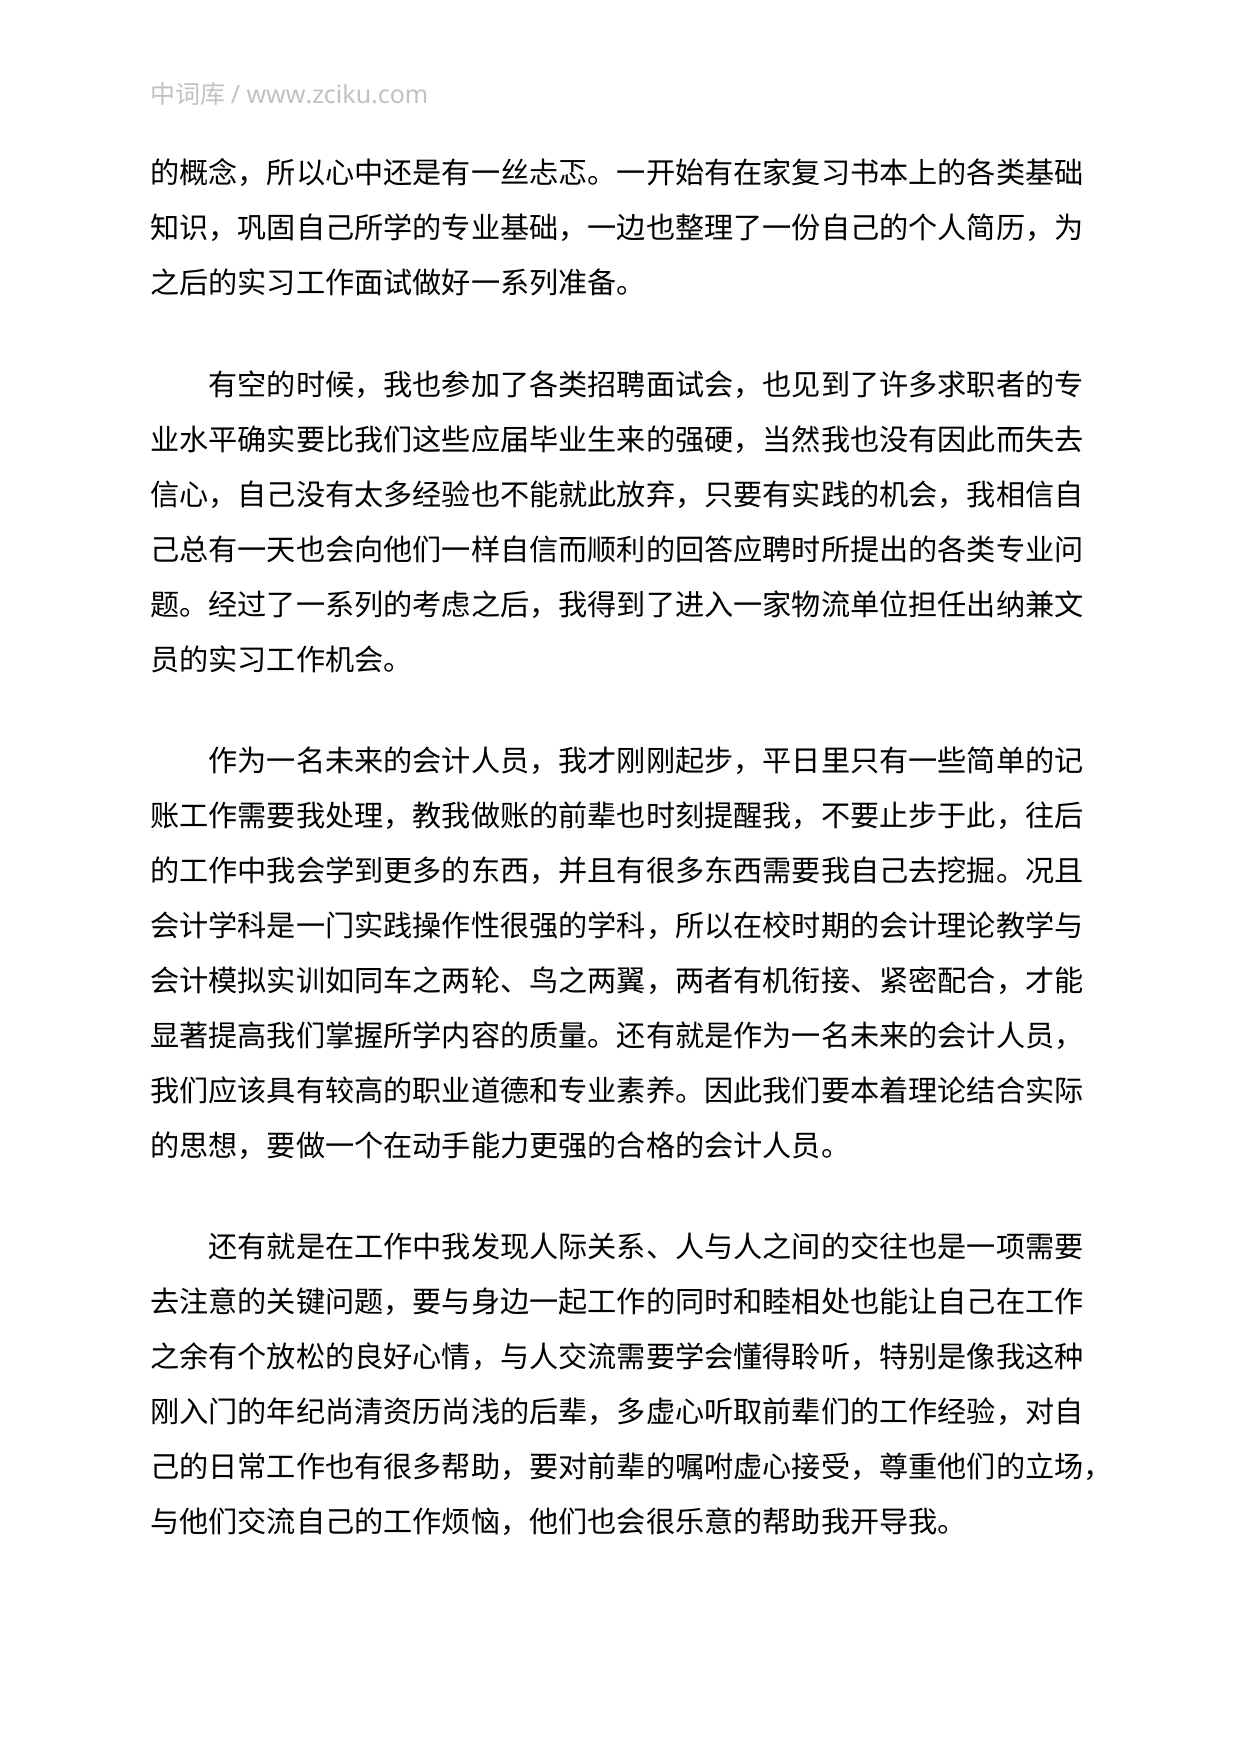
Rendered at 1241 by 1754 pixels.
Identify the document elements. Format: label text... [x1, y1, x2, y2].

text 作为一名未来的会计人员，我才刚刚起步，平日里只有一些简单的记账工作需要我处理，教我做账的前辈也时刻提醒我，不要止步于此，往后的工作中我会学到更多的东西，并且有很多东西需要我自己去挖掘。况且会计学科是一门实践操作性很强的学科，所以在校时期的会计理论教学与会计模拟实训如同车之两轮、鸟之两翼，两者有机衔接、紧密配合，才能显著提高我们掌握所学内容的质量。还有就是作为一名未来的会计人员，我们应该具有较高的职业道德和专业素养。因此我们要本着理论结合实际的思想，要做一个在动手能力更强的合格的会计人员。 [150, 738, 1090, 1164]
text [150, 150, 1090, 302]
text 还有就是在工作中我发现人际关系、人与人之间的交往也是一项需要去注意的关键问题，要与身边一起工作的同时和睦相处也能让自己在工作之余有个放松的良好心情，与人交流需要学会懂得聆听，特别是像我这种刚入门的年纪尚清资历尚浅的后辈，多虚心听取前辈们的工作经验，对自己的日常工作也有很多帮助，要对前辈的嘱咐虚心接受，尊重他们的立场，与他们交流自己的工作烦恼，他们也会很乐意的帮助我开导我。 [150, 1224, 1090, 1541]
text 有空的时候，我也参加了各类招聘面试会，也见到了许多求职者的专业水平确实要比我们这些应届毕业生来的强硬，当然我也没有因此而失去信心，自己没有太多经验也不能就此放弃，只要有实践的机会，我相信自己总有一天也会向他们一样自信而顺利的回答应聘时所提出的各类专业问题。经过了一系列的考虑之后，我得到了进入一家物流单位担任出纳兼文员的实习工作机会。 [150, 362, 1090, 678]
